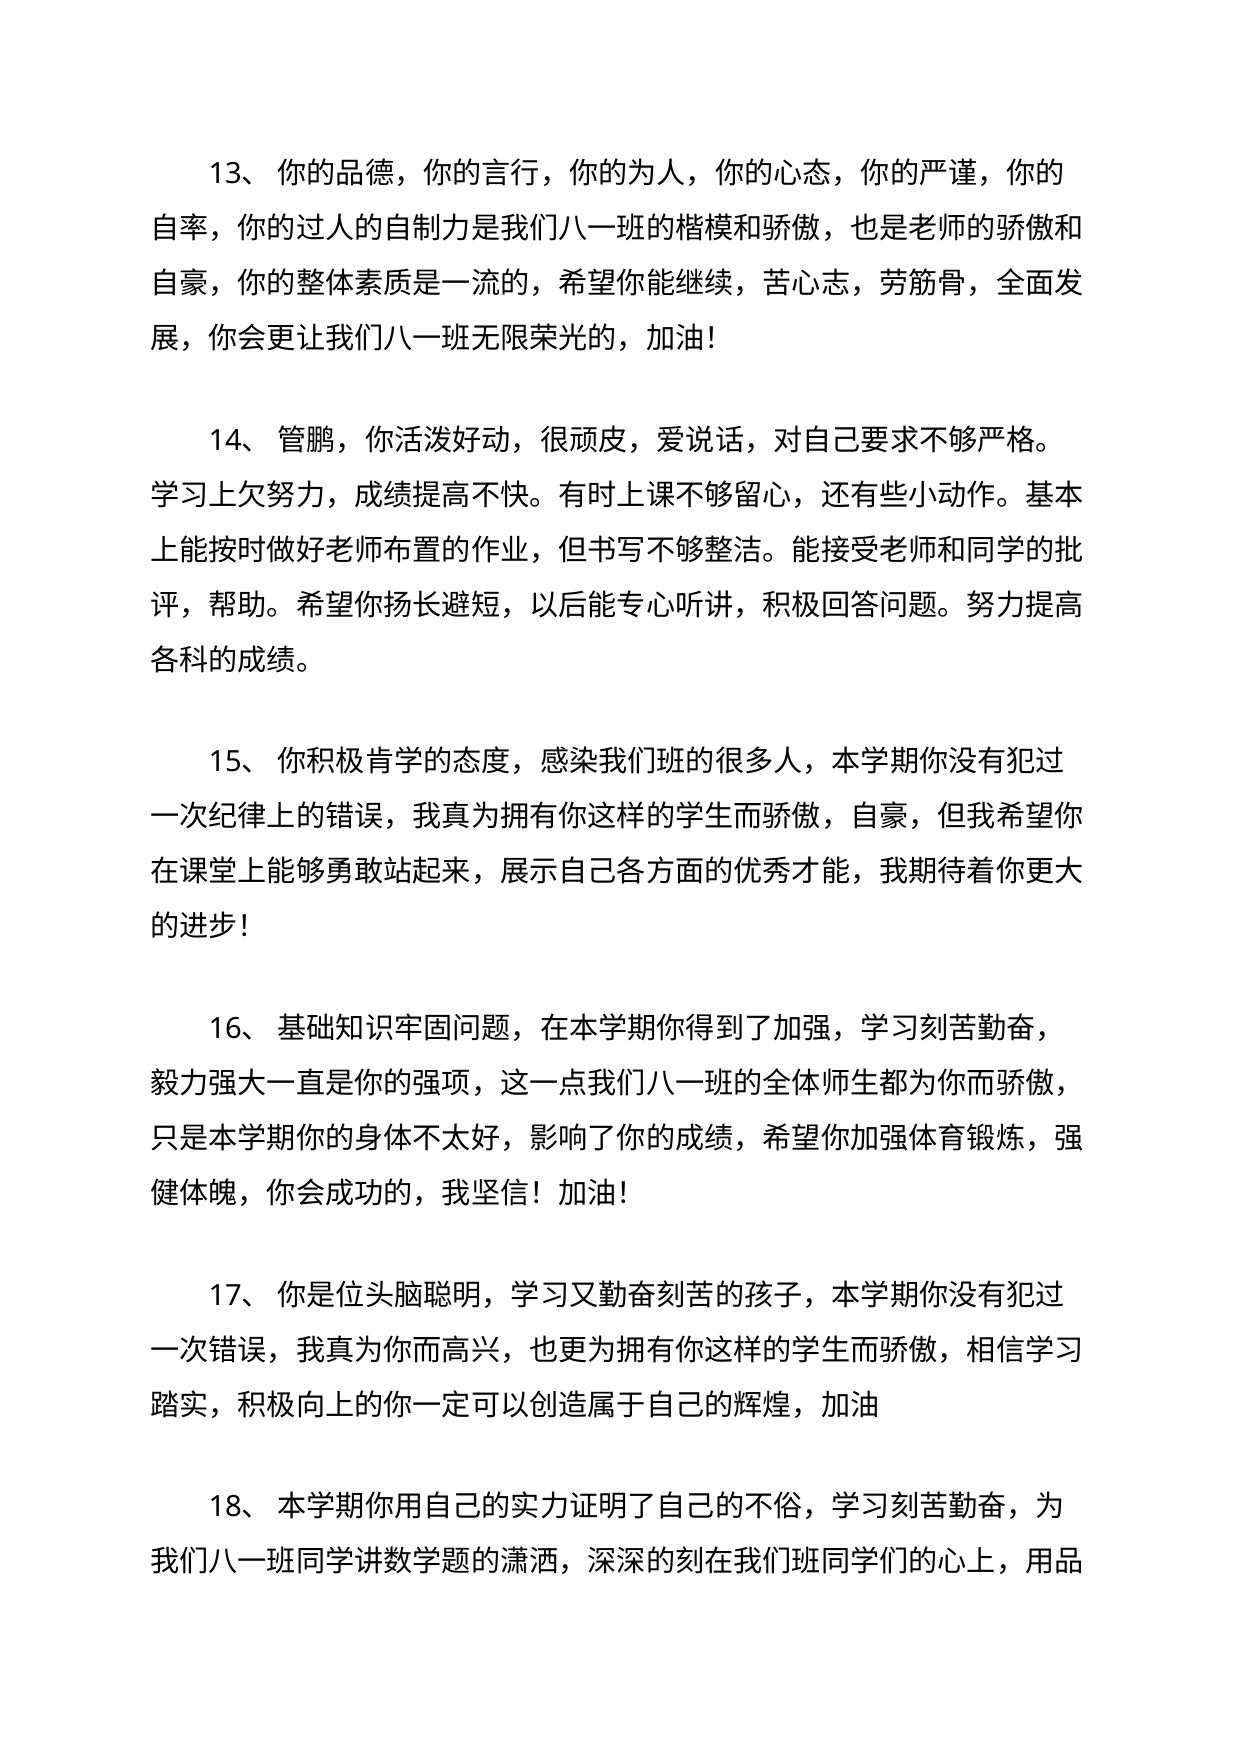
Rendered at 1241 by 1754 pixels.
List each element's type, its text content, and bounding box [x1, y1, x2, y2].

text 13、 你的品德，你的言行，你的为人，你的心态，你的严谨，你的自率，你的过人的自制力是我们八一班的楷模和骄傲，也是老师的骄傲和自豪，你的整体素质是一流的，希望你能继续，苦心志，劳筋骨，全面发展，你会更让我们八一班无限荣光的，加油！ [150, 150, 1090, 357]
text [150, 1483, 1090, 1580]
text 15、 你积极肯学的态度，感染我们班的很多人，本学期你没有犯过一次纪律上的错误，我真为拥有你这样的学生而骄傲，自豪，但我希望你在课堂上能够勇敢站起来，展示自己各方面的优秀才能，我期待着你更大的进步！ [150, 738, 1090, 945]
text 16、 基础知识牢固问题，在本学期你得到了加强，学习刻苦勤奋，毅力强大一直是你的强项，这一点我们八一班的全体师生都为你而骄傲，只是本学期你的身体不太好，影响了你的成绩，希望你加强体育锻炼，强健体魄，你会成功的，我坚信！加油！ [150, 1004, 1090, 1212]
text 17、 你是位头脑聪明，学习又勤奋刻苦的孩子，本学期你没有犯过一次错误，我真为你而高兴，也更为拥有你这样的学生而骄傲，相信学习踏实，积极向上的你一定可以创造属于自己的辉煌，加油 [150, 1271, 1090, 1423]
text 14、 管鹏，你活泼好动，很顽皮，爱说话，对自己要求不够严格。学习上欠努力，成绩提高不快。有时上课不够留心，还有些小动作。基本上能按时做好老师布置的作业，但书写不够整洁。能接受老师和同学的批评，帮助。希望你扬长避短，以后能专心听讲，积极回答问题。努力提高各科的成绩。 [150, 417, 1090, 678]
